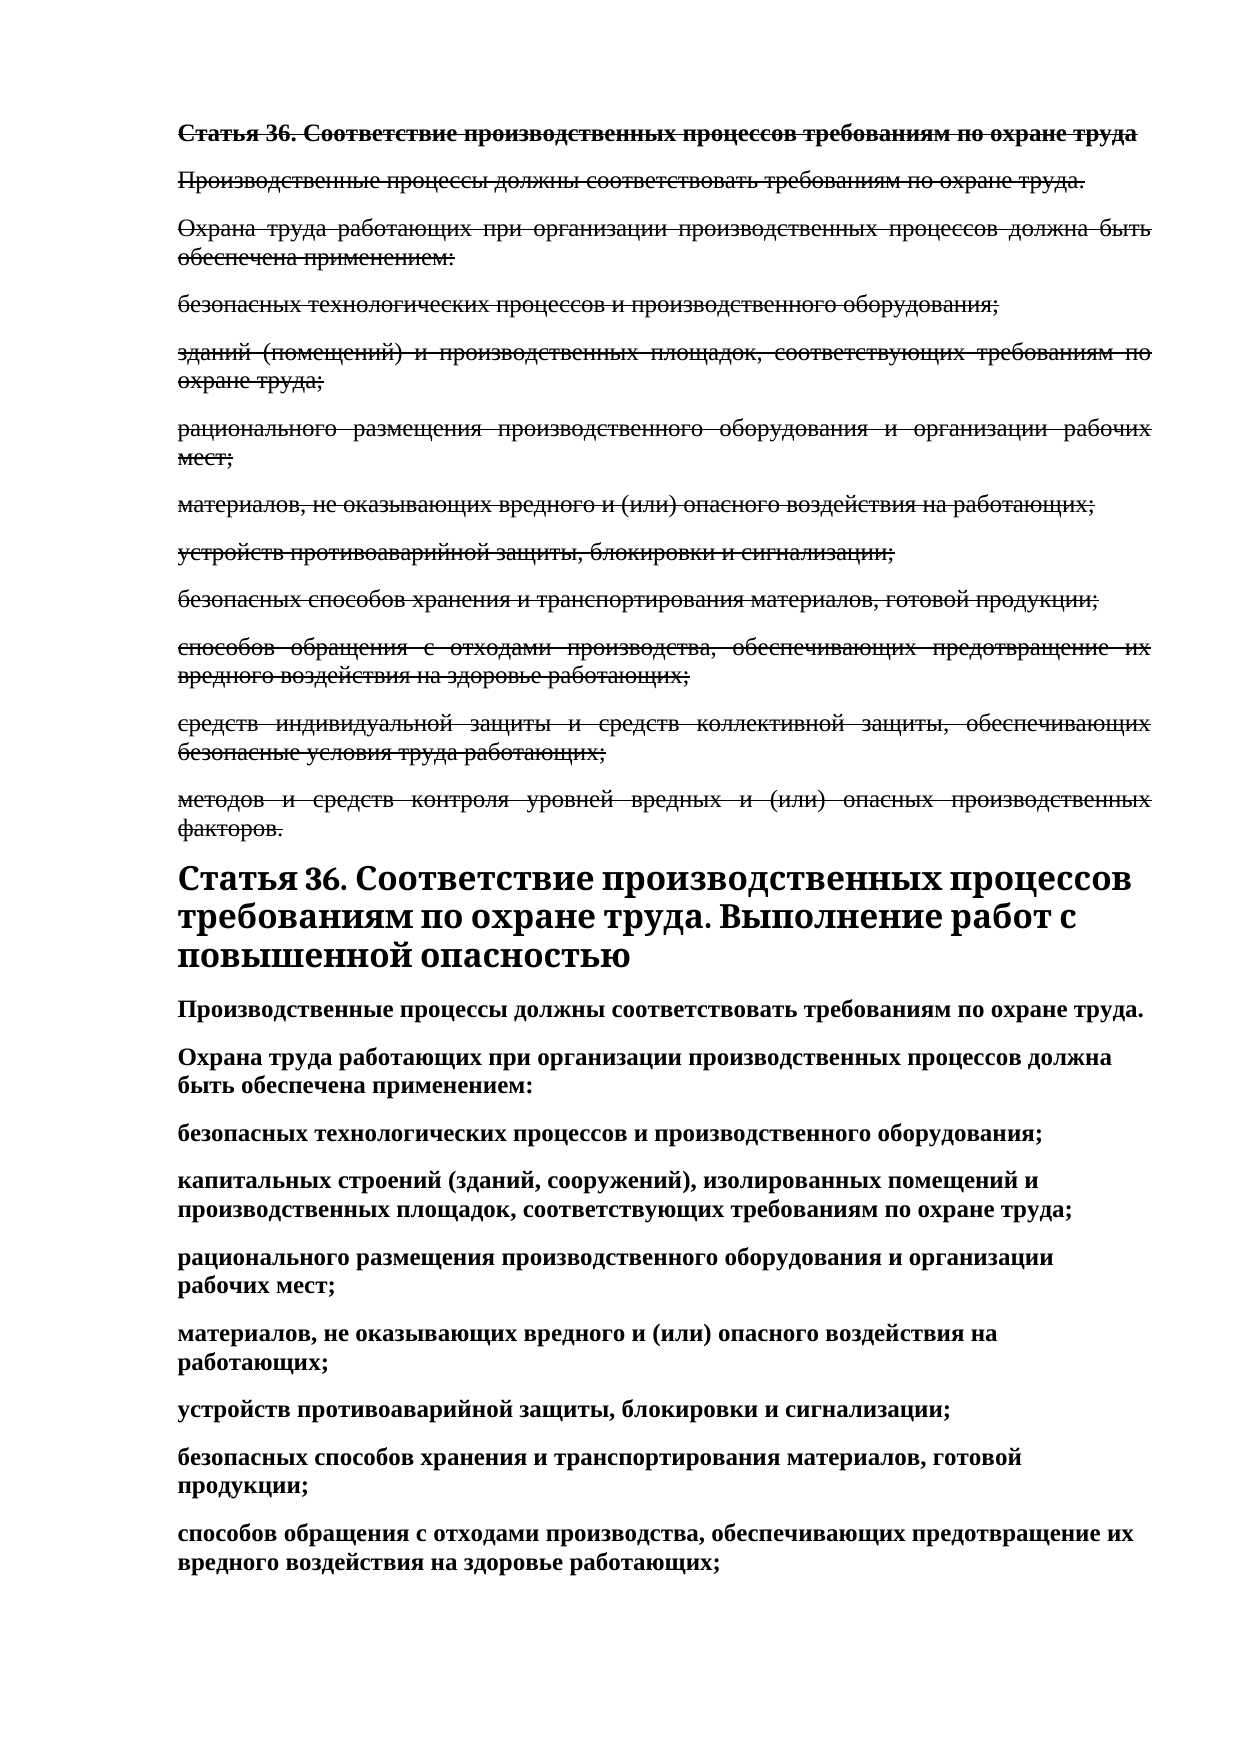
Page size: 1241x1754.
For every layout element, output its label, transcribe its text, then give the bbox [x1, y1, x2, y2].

text Производственные процессы должны соответствовать требованиям по охране труда. [177, 994, 1152, 1023]
text Охрана труда работающих при организации производственных процессов должна быть обеспечена применением: [177, 230, 1152, 271]
text рационального размещения производственного оборудования и организации рабочих мест; [177, 413, 1152, 429]
text способов обращения с отходами производства, обеспечивающих предотвращение их вредного воздействия на здоровье работающих; [177, 632, 1152, 689]
text материалов, не оказывающих вредного и (или) опасного воздействия на работающих; [177, 489, 1152, 518]
text Производственные процессы должны соответствовать требованиям по охране труда. [177, 166, 1152, 194]
text безопасных способов хранения и транспортирования материалов, готовой продукции; [177, 1442, 1152, 1499]
text рационального размещения производственного оборудования и организации рабочих мест; [177, 1242, 1152, 1299]
text способов обращения с отходами производства, обеспечивающих предотвращение их вредного воздействия на здоровье работающих; [177, 1518, 1152, 1576]
text Статья 36. Соответствие производственных процессов требованиям по охране труда. Выполнение работ с повышенной опасностью [177, 861, 1152, 976]
text устройств противоаварийной защиты, блокировки и сигнализации; [177, 537, 1152, 566]
text безопасных способов хранения и транспортирования материалов, готовой продукции; [177, 584, 1152, 613]
text методов и средств контроля уровней вредных и (или) опасных производственных факторов. [177, 801, 1152, 842]
text зданий (помещений) и производственных площадок, соответствующих требованиям по охране труда; [177, 337, 1152, 352]
text Охрана труда работающих при организации производственных процессов должна быть обеспечена применением: [177, 1042, 1152, 1099]
text зданий (помещений) и производственных площадок, соответствующих требованиям по охране труда; [177, 353, 1152, 394]
text капитальных строений (зданий, сооружений), изолированных помещений и производственных площадок, соответствующих требованиям по охране труда; [177, 1166, 1152, 1223]
text методов и средств контроля уровней вредных и (или) опасных производственных факторов. [177, 784, 1152, 800]
text Статья 36. Соответствие производственных процессов требованиям по охране труда [177, 118, 1152, 147]
text средств индивидуальной защиты и средств коллективной защиты, обеспечивающих безопасные условия труда работающих; [177, 708, 1152, 766]
text Охрана труда работающих при организации производственных процессов должна быть обеспечена применением: [177, 213, 1152, 229]
text безопасных технологических процессов и производственного оборудования; [177, 1118, 1152, 1147]
text материалов, не оказывающих вредного и (или) опасного воздействия на работающих; [177, 1318, 1152, 1376]
text рационального размещения производственного оборудования и организации рабочих мест; [177, 430, 1152, 471]
text устройств противоаварийной защиты, блокировки и сигнализации; [177, 1394, 1152, 1423]
text безопасных технологических процессов и производственного оборудования; [177, 289, 1152, 318]
